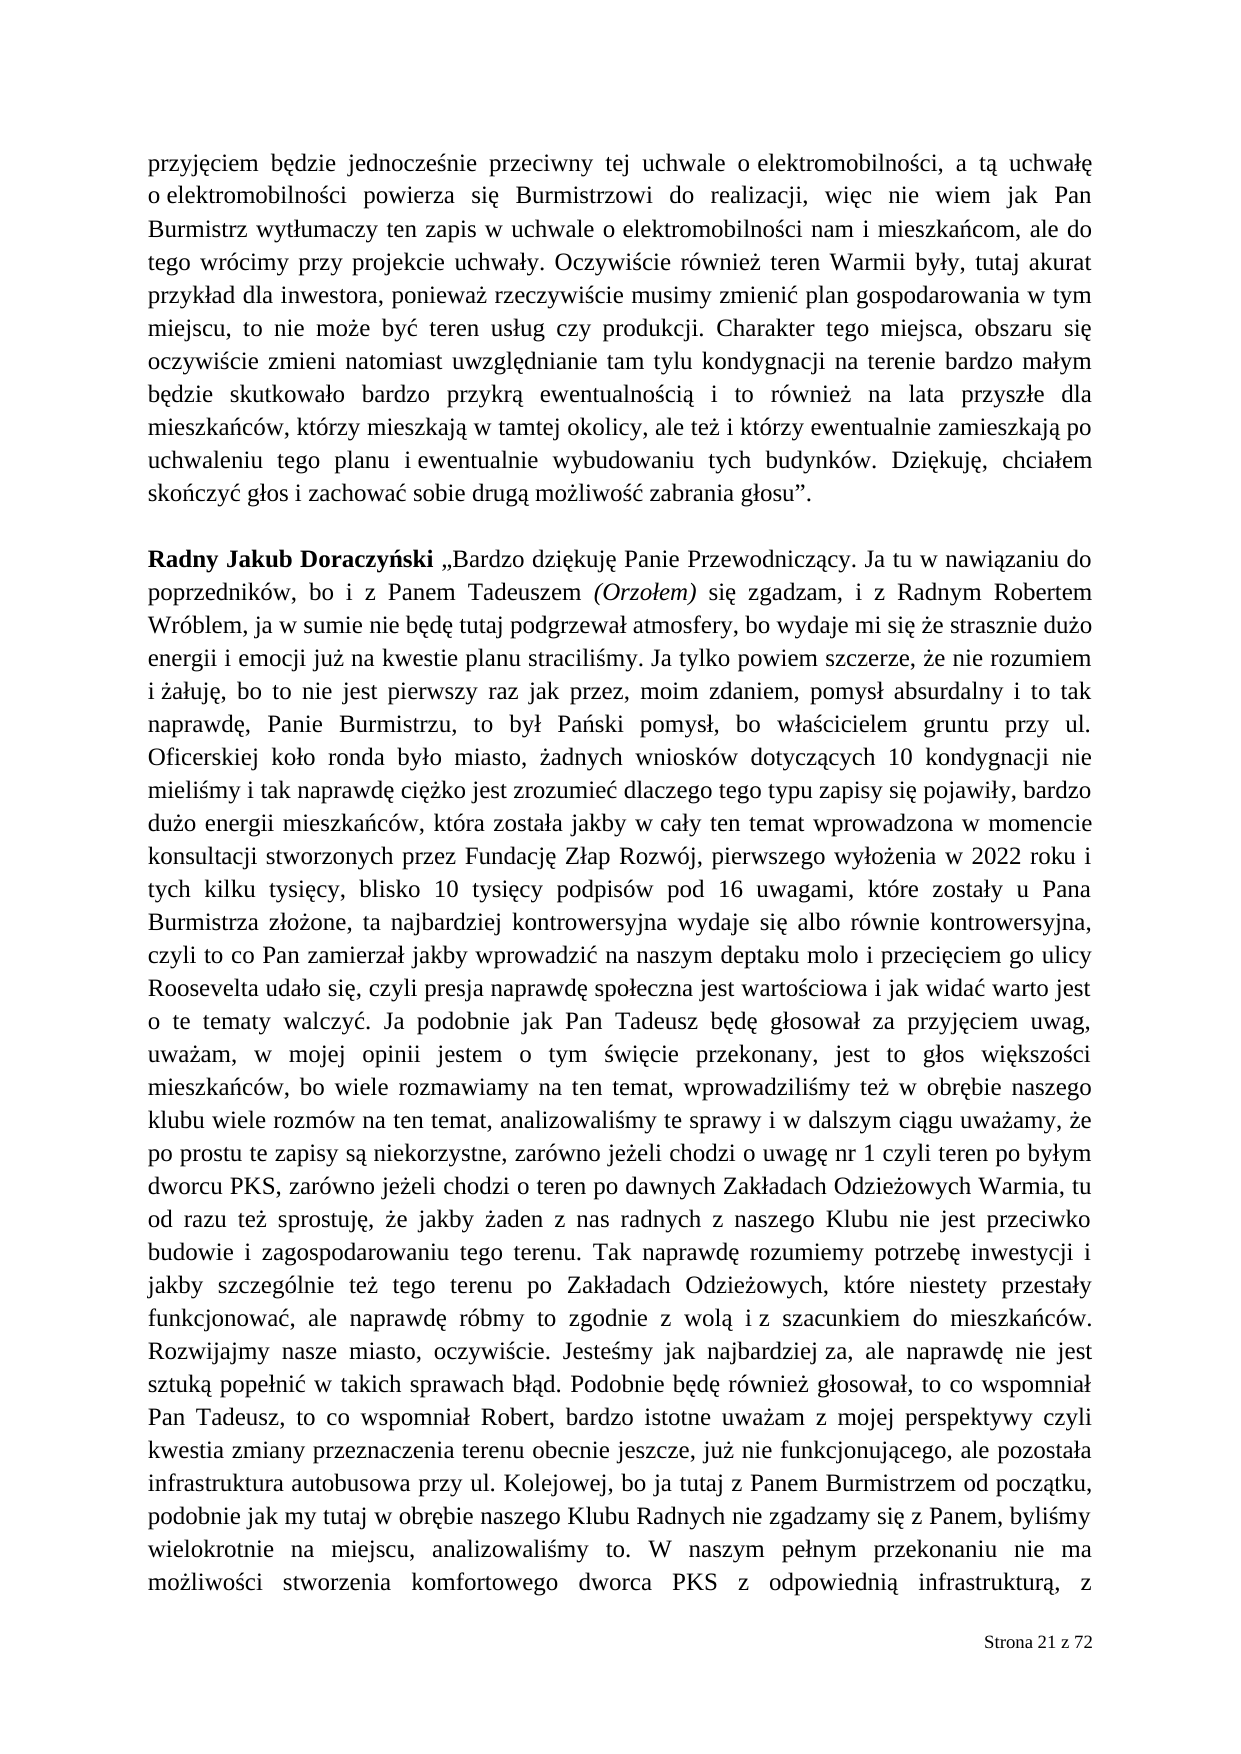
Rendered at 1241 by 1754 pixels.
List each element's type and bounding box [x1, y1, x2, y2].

text [148, 148, 1093, 507]
text [148, 544, 1093, 1596]
